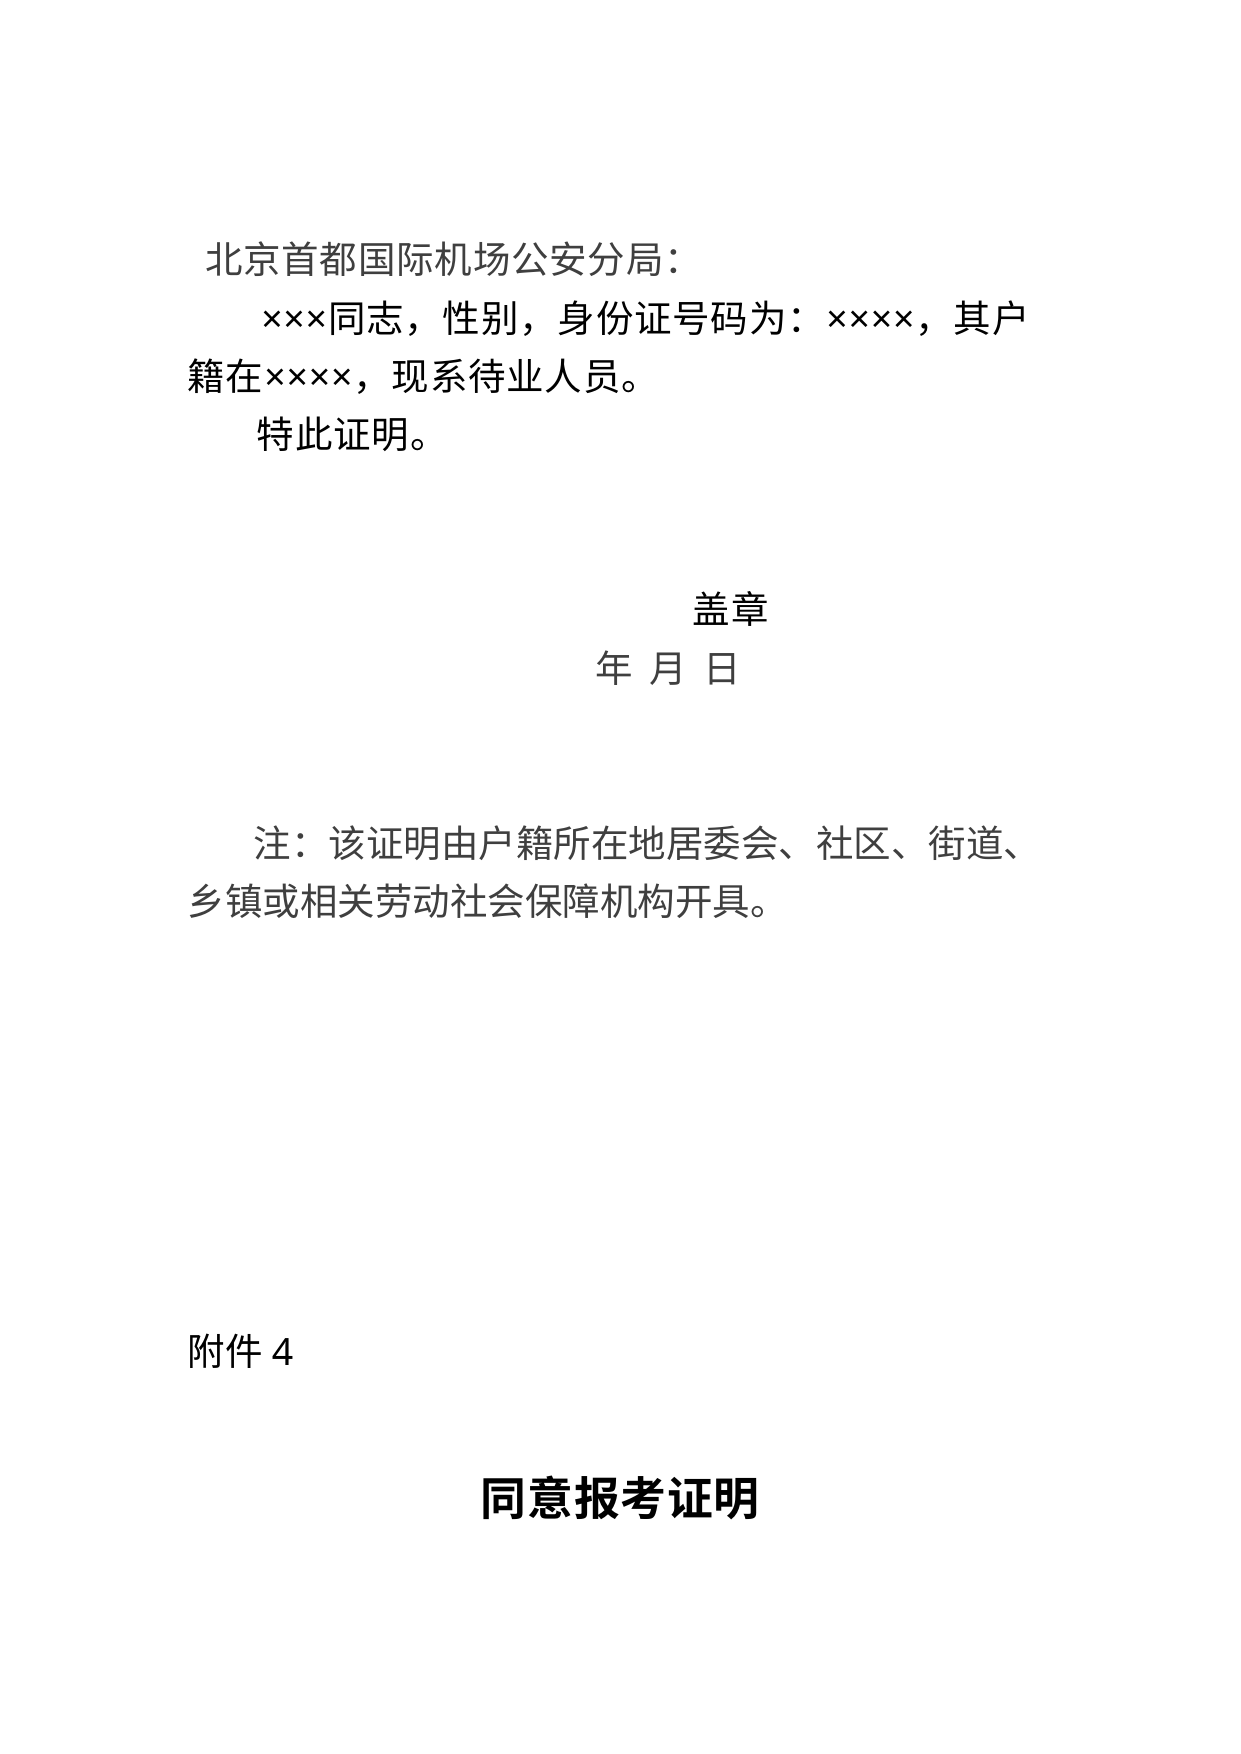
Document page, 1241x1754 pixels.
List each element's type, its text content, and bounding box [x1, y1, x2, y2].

text 注：该证明由户籍所在地居委会、社区、街道、乡镇或相关劳动社会保障机构开具。 [187, 810, 1053, 927]
text 年 月 日 [187, 635, 1053, 694]
text ×××同志，性别，身份证号码为：××××，其户籍在××××，现系待业人员。 [187, 285, 1053, 402]
text 特此证明。 [187, 402, 1053, 460]
text 盖章 [187, 577, 1053, 635]
text 北京首都国际机场公安分局： [187, 227, 1053, 285]
text 附件4 [187, 1317, 1053, 1382]
text 同意报考证明 [187, 1447, 1053, 1544]
